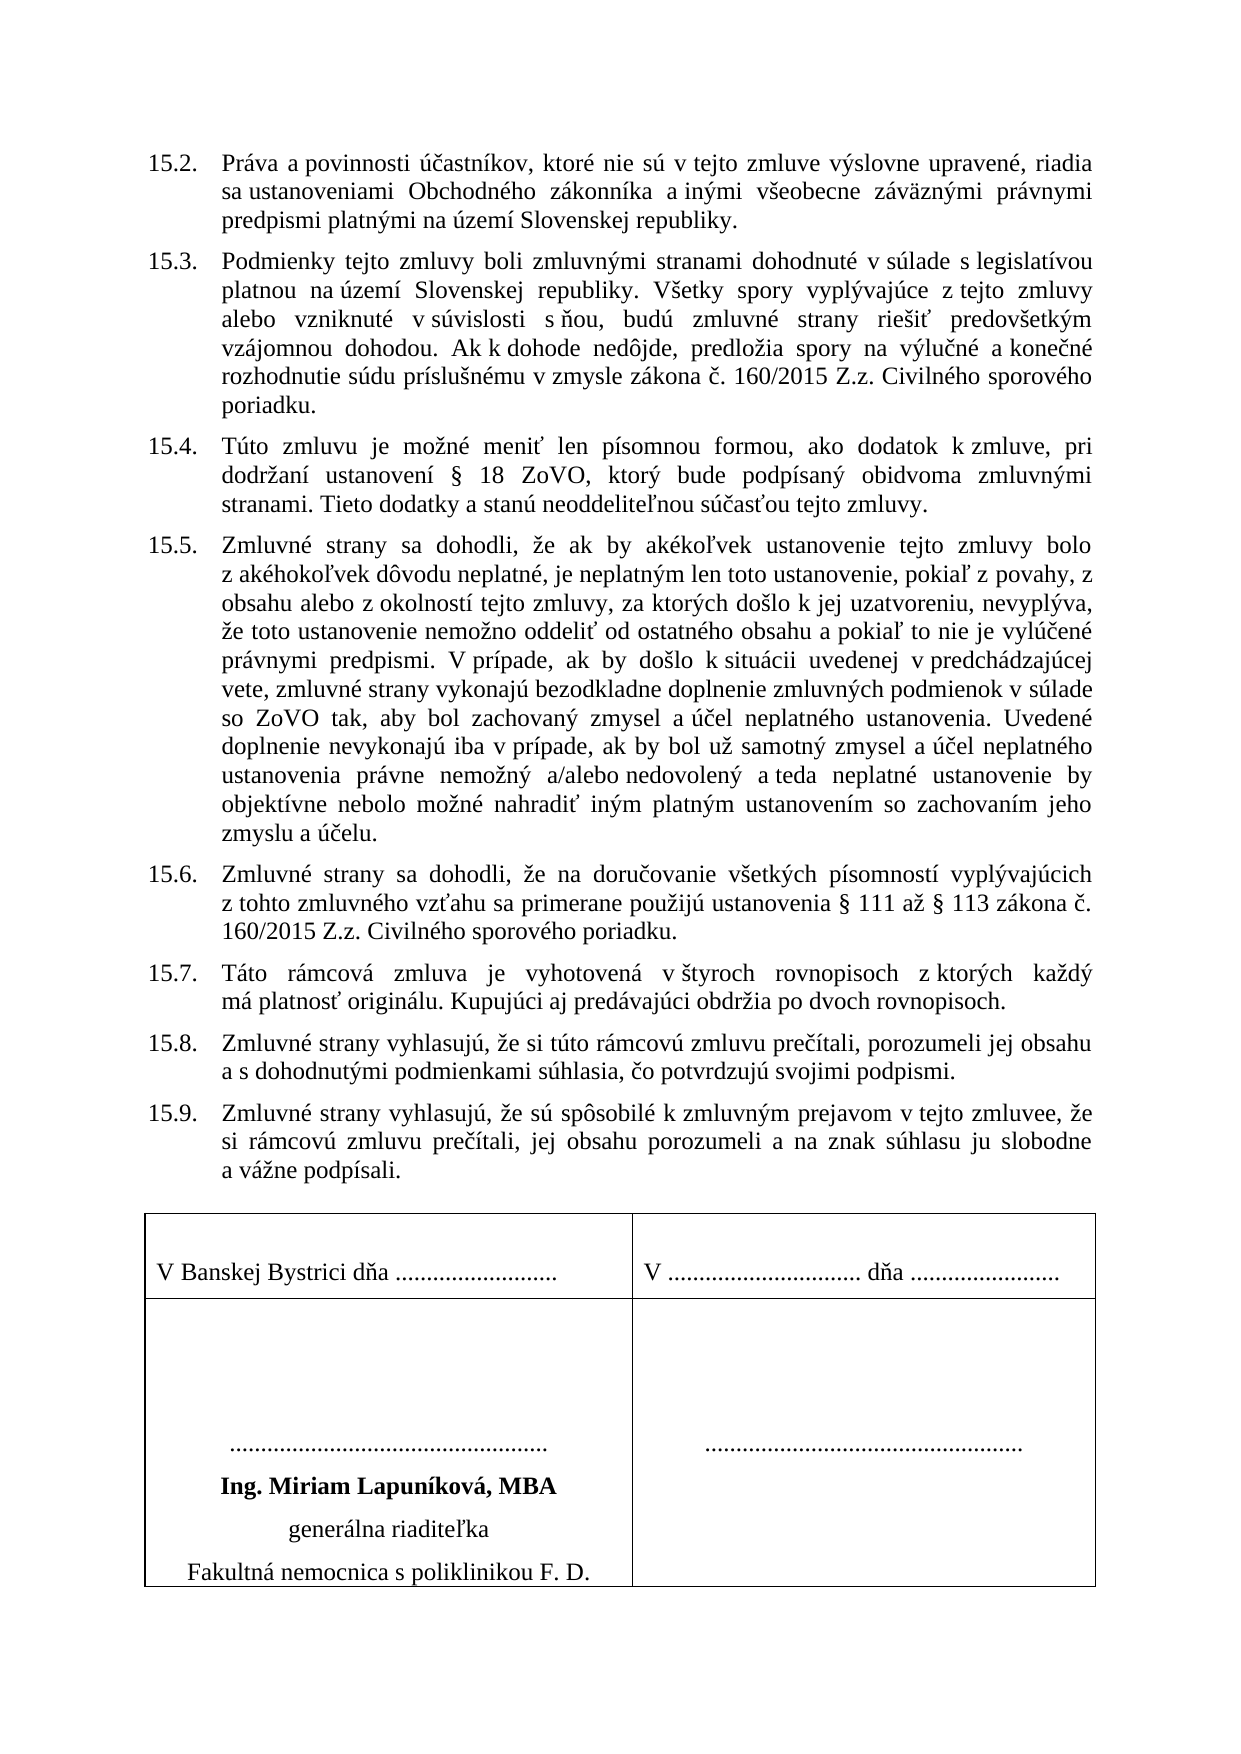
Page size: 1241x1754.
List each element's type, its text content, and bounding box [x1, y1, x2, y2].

list Zmluvné strany vyhlasujú, že sú spôsobilé k zmluvným prejavom v tejto zmluvee, že si rámcovú zmluvu prečítali, jej obsahu porozumeli a na znak súhlasu ju slobodne a vážne podpísali. [148, 1098, 1093, 1184]
list Zmluvné strany vyhlasujú, že si túto rámcovú zmluvu prečítali, porozumeli jej obsahu a s dohodnutými podmienkami súhlasia, čo potvrdzujú svojimi podpismi. [148, 1028, 1093, 1085]
list Táto rámcová zmluva je vyhotovená v štyroch rovnopisoch z ktorých každý má platnosť originálu. Kupujúci aj predávajúci obdržia po dvoch rovnopisoch. [148, 958, 1093, 1015]
list Zmluvné strany sa dohodli, že na doručovanie všetkých písomností vyplývajúcich z tohto zmluvného vzťahu sa primerane použijú ustanovenia § 111 až § 113 zákona č. 160/2015 Z.z. Civilného sporového poriadku. [148, 859, 1093, 945]
list Práva a povinnosti účastníkov, ktoré nie sú v tejto zmluve výslovne upravené, riadia sa ustanoveniami Obchodného zákonníka a inými všeobecne záväznými právnymi predpismi platnými na území Slovenskej republiky. [148, 148, 1093, 234]
list Zmluvné strany sa dohodli, že ak by akékoľvek ustanovenie tejto zmluvy bolo z akéhokoľvek dôvodu neplatné, je neplatným len toto ustanovenie, pokiaľ z povahy, z obsahu alebo z okolností tejto zmluvy, za ktorých došlo k jej uzatvoreniu, nevyplýva, že toto ustanovenie nemožno oddeliť od ostatného obsahu a pokiaľ to nie je vylúčené právnymi predpismi. V prípade, ak by došlo k situácii uvedenej v predchádzajúcej vete, zmluvné strany vykonajú bezodkladne doplnenie zmluvných podmienok v súlade so ZoVO tak, aby bol zachovaný zmysel a účel neplatného ustanovenia. Uvedené doplnenie nevykonajú iba v prípade, ak by bol už samotný zmysel a účel neplatného ustanovenia právne nemožný a/alebo nedovolený a teda neplatné ustanovenie by objektívne nebolo možné nahradiť iným platným ustanovením so zachovaním jeho zmyslu a účelu. [148, 530, 1093, 846]
list Túto zmluvu je možné meniť len písomnou formou, ako dodatok k zmluve, pri dodržaní ustanovení § 18 ZoVO, ktorý bude podpísaný obidvoma zmluvnými stranami. Tieto dodatky a stanú neoddeliteľnou súčasťou tejto zmluvy. [148, 431, 1093, 518]
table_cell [633, 1299, 1095, 1586]
table_header V ............................... dňa ........................ [633, 1214, 1095, 1297]
list Podmienky tejto zmluvy boli zmluvnými stranami dohodnuté v súlade s legislatívou platnou na území Slovenskej republiky. Všetky spory vyplývajúce z tejto zmluvy alebo vzniknuté v súvislosti s ňou, budú zmluvné strany riešiť predovšetkým vzájomnou dohodou. Ak k dohode nedôjde, predložia spory na výlučné a konečné rozhodnutie súdu príslušnému v zmysle zákona č. 160/2015 Z.z. Civilného sporového poriadku. [148, 246, 1093, 419]
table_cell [146, 1299, 632, 1586]
table_header V Banskej Bystrici dňa .......................... [146, 1214, 632, 1297]
